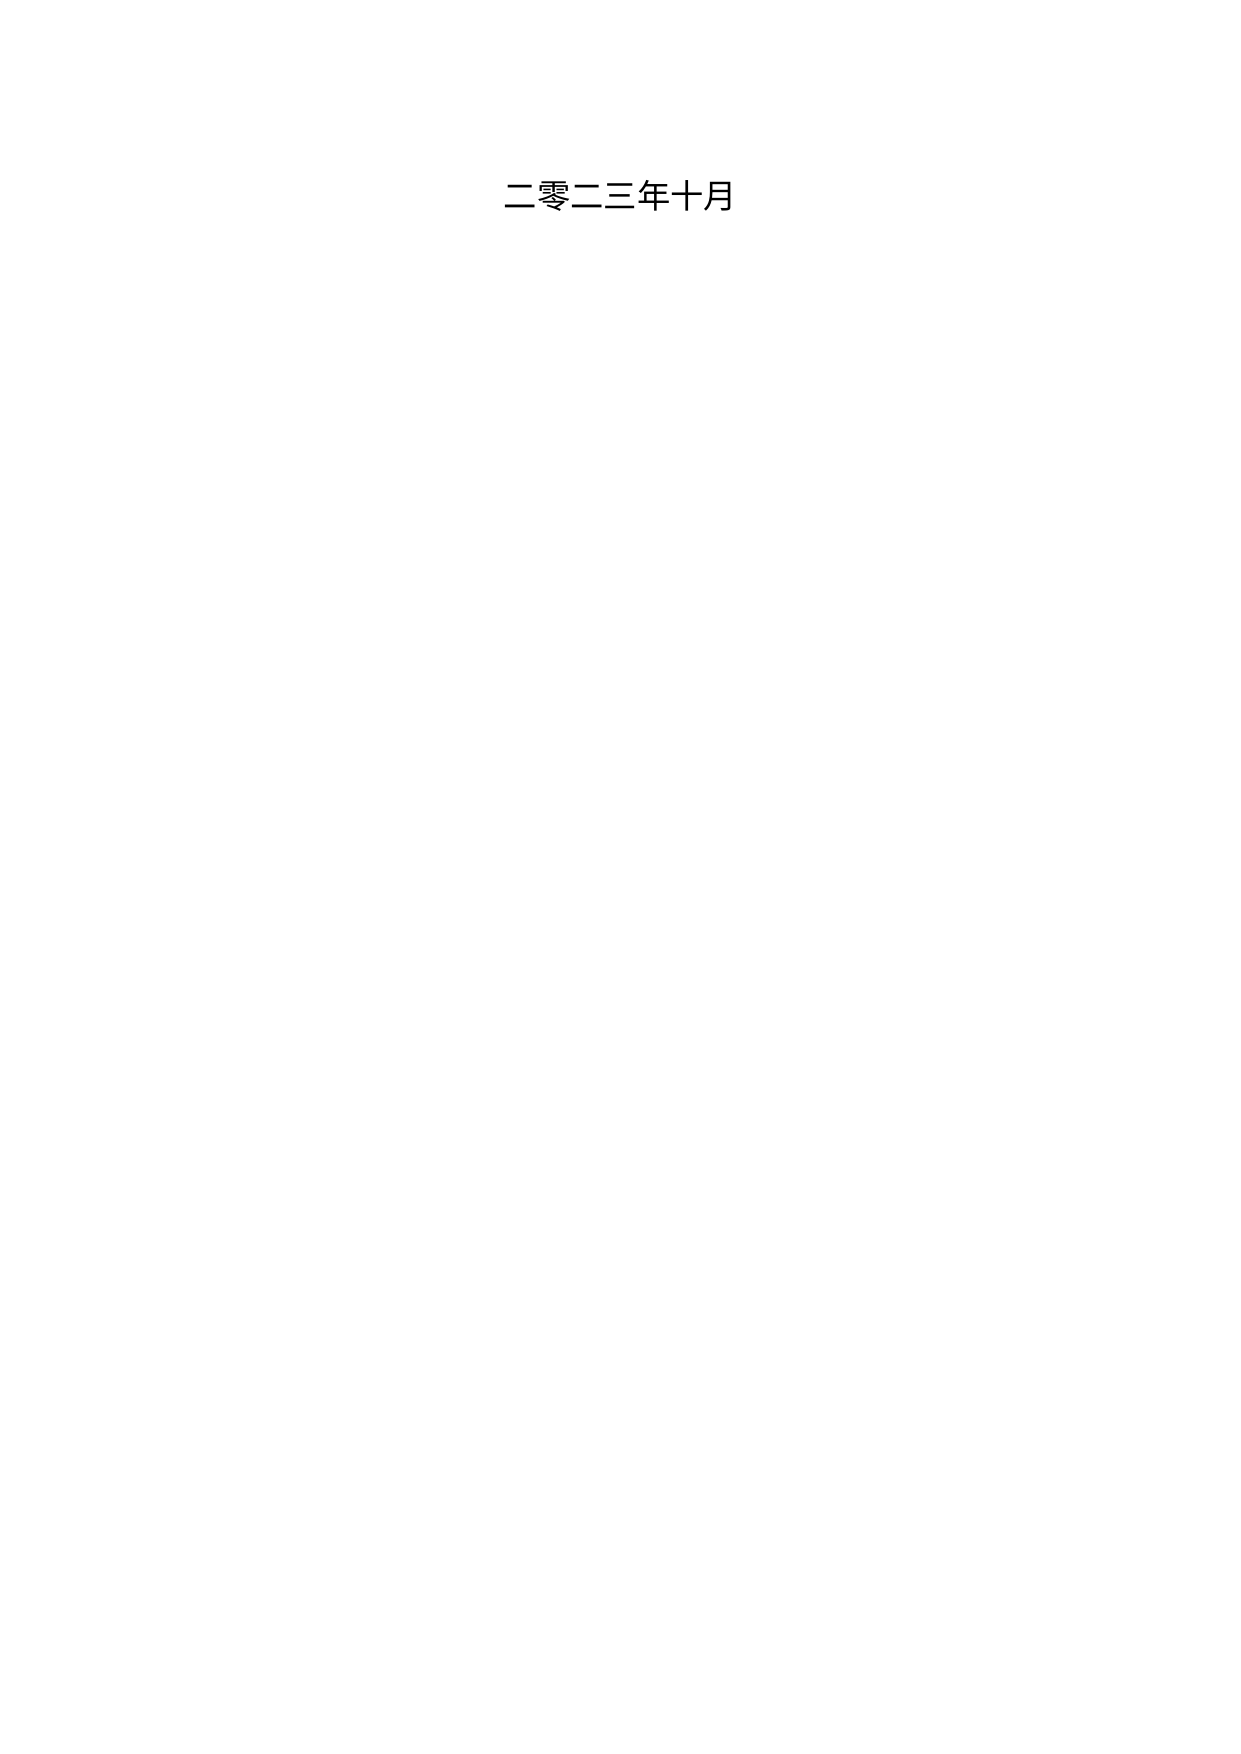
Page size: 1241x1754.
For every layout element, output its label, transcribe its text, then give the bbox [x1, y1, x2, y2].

text 二零二三年十月 [148, 162, 1093, 227]
